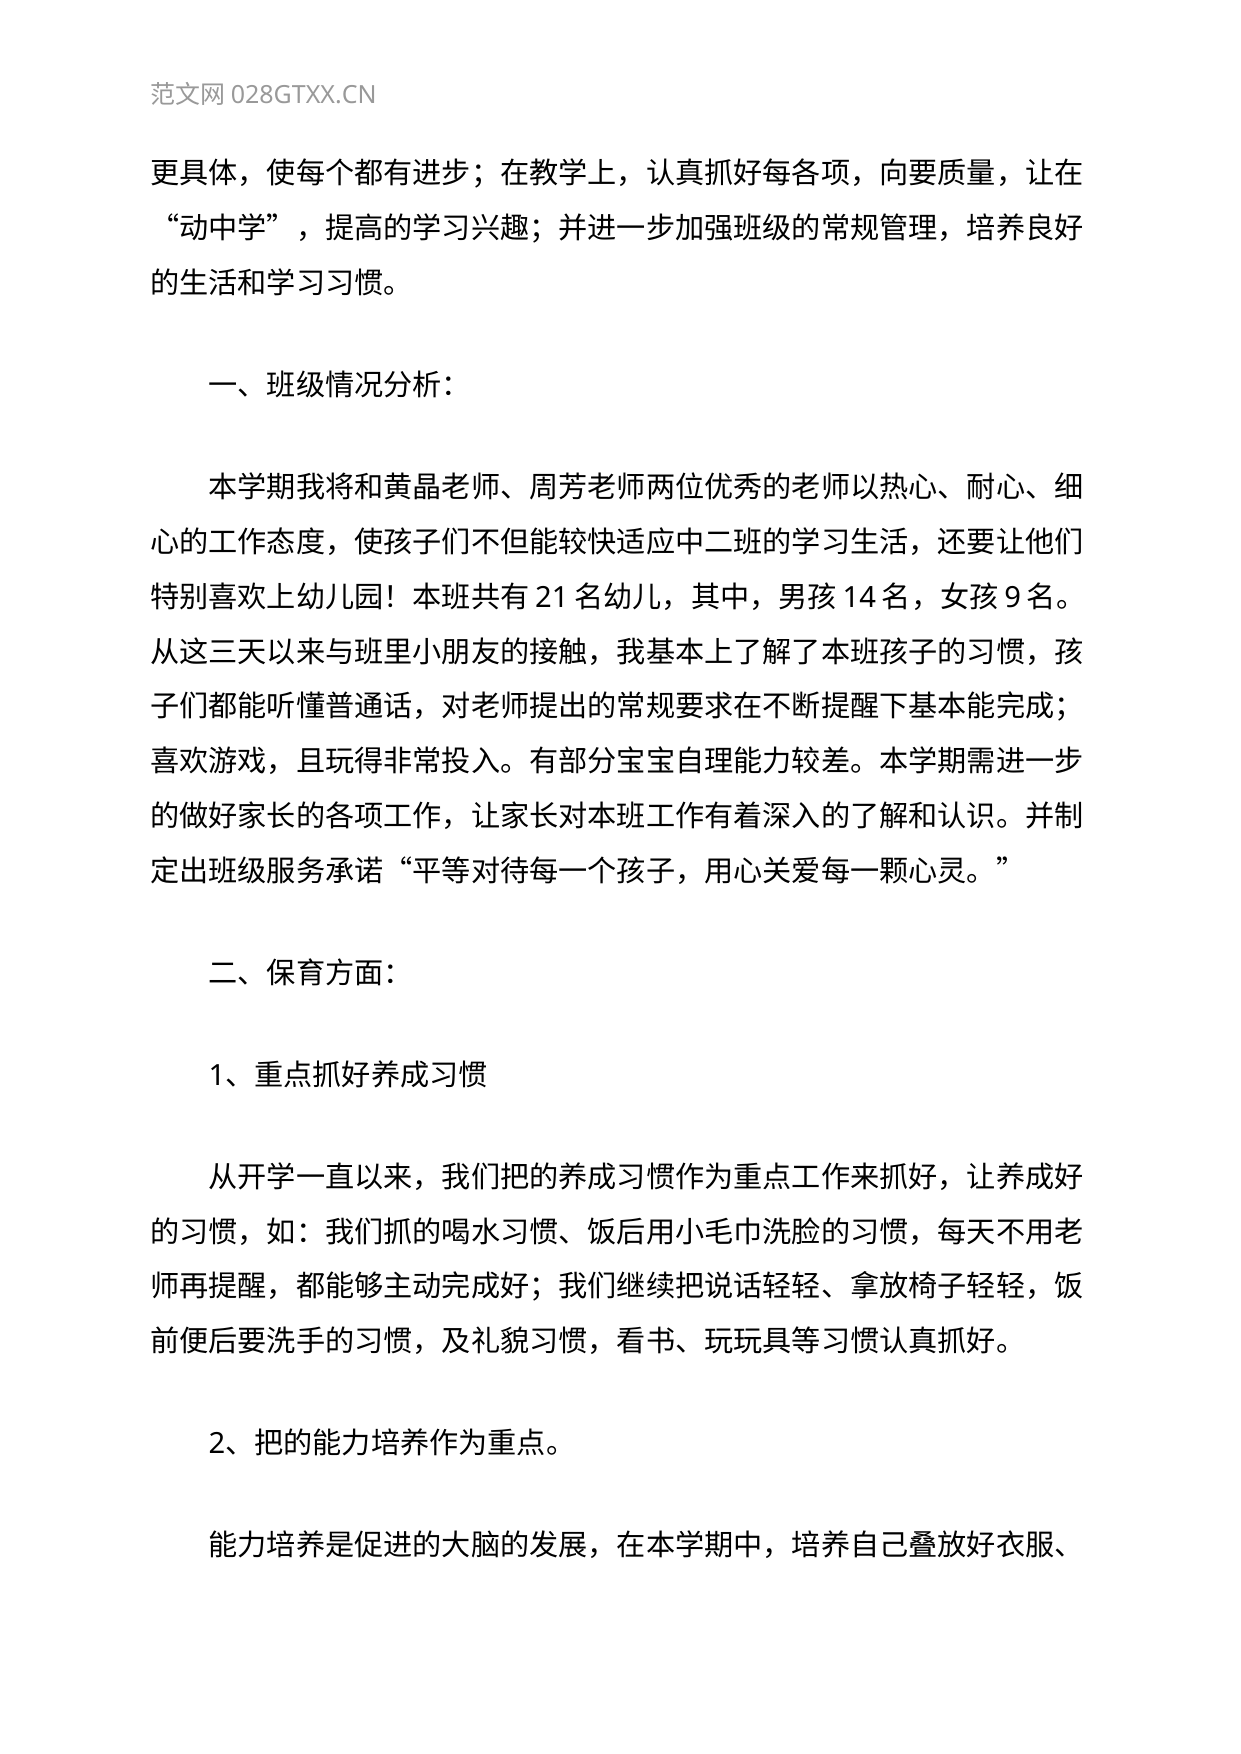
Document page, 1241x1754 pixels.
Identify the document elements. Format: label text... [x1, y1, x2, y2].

text 2、把的能力培养作为重点。 [150, 1420, 1090, 1462]
text 1、重点抓好养成习惯 [150, 1051, 1090, 1094]
text 从开学一直以来，我们把的养成习惯作为重点工作来抓好，让养成好的习惯，如：我们抓的喝水习惯、饭后用小毛巾洗脸的习惯，每天不用老师再提醒，都能够主动完成好；我们继续把说话轻轻、拿放椅子轻轻，饭前便后要洗手的习惯，及礼貌习惯，看书、玩玩具等习惯认真抓好。 [150, 1153, 1090, 1360]
text 一、班级情况分析： [150, 362, 1090, 404]
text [150, 150, 1090, 302]
text 二、保育方面： [150, 949, 1090, 992]
text 本学期我将和黄晶老师、周芳老师两位优秀的老师以热心、耐心、细心的工作态度，使孩子们不但能较快适应中二班的学习生活，还要让他们特别喜欢上幼儿园！本班共有21名幼儿，其中，男孩14名，女孩9名。从这三天以来与班里小朋友的接触，我基本上了解了本班孩子的习惯，孩子们都能听懂普通话，对老师提出的常规要求在不断提醒下基本能完成；喜欢游戏，且玩得非常投入。有部分宝宝自理能力较差。本学期需进一步的做好家长的各项工作，让家长对本班工作有着深入的了解和认识。并制定出班级服务承诺“平等对待每一个孩子，用心关爱每一颗心灵。” [150, 463, 1090, 890]
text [150, 1522, 1090, 1564]
